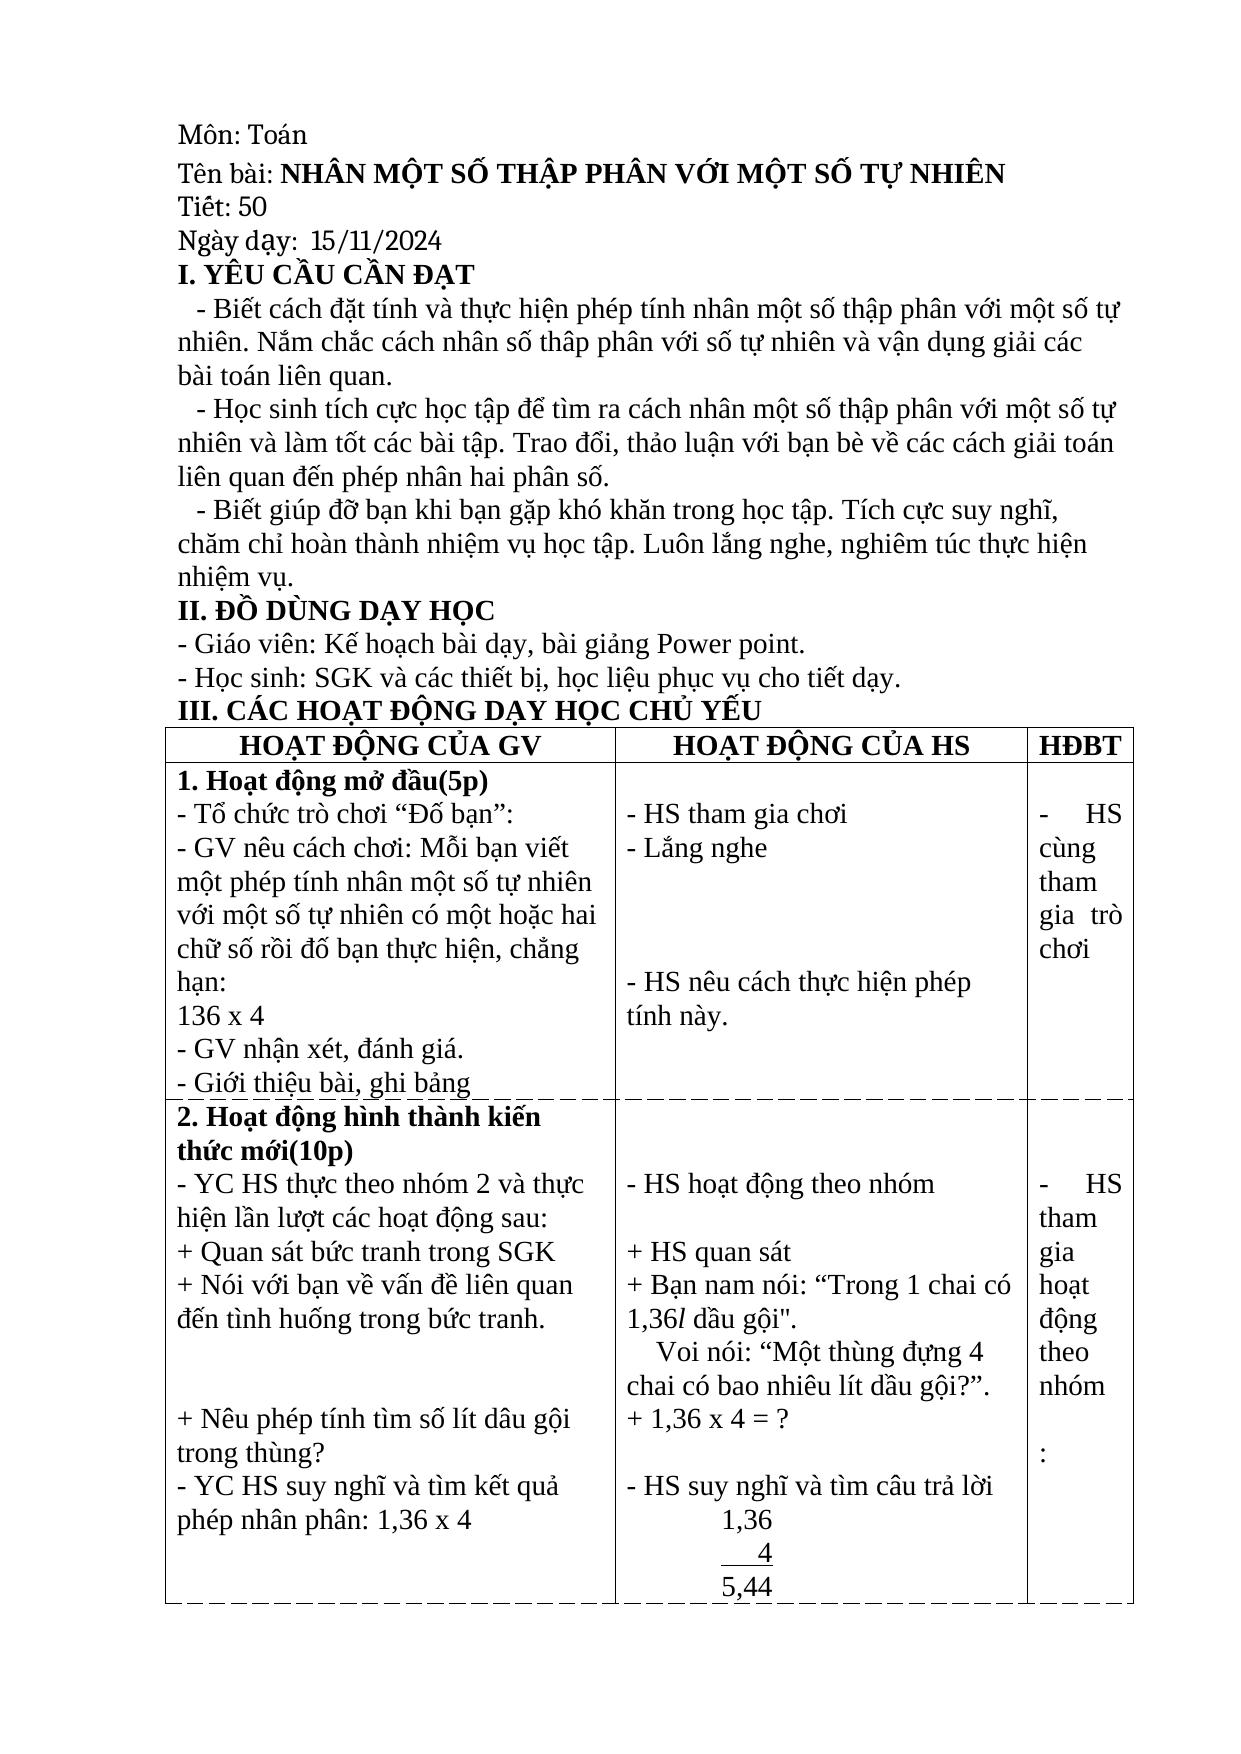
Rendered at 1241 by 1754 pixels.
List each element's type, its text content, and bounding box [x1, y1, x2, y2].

text - Học sinh: SGK và các thiết bị, học liệu phục vụ cho tiết dạy. [177, 660, 1122, 693]
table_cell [1028, 1099, 1133, 1603]
table_cell 1. Hoạt động mở đầu(5p) - Tổ chức trò chơi “Đố bạn”: - GV nêu cách chơi: Mỗi bạn viết một phép tính nhân một số tự nhiên với một số tự nhiên có một hoặc hai chữ số rồi đố bạn thực hiện, chẳng hạn: 136 x 4 - GV nhận xét, đánh giá. - Giới thiệu bài, ghi bảng [166, 763, 615, 1098]
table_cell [166, 1099, 615, 1603]
table_cell - HS tham gia chơi - Lắng nghe - HS nêu cách thực hiện phép tính này. [616, 763, 1027, 1098]
table_cell - HS cùng tham gia trò chơi [1028, 763, 1133, 1098]
table_header HĐBT [1028, 728, 1133, 762]
text - Biết cách đặt tính và thực hiện phép tính nhân một số thập phân với một số tự nhiên. Nắm chắc cách nhân số thâp phân với số tự nhiên và vận dụng giải các bài toán liên quan. [177, 291, 1122, 392]
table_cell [616, 1099, 1027, 1603]
text - Giáo viên: Kế hoạch bài dạy, bài giảng Power point. [177, 626, 1122, 660]
text - Biết giúp đỡ bạn khi bạn gặp khó khăn trong học tập. Tích cực suy nghĩ, chăm chỉ hoàn thành nhiệm vụ học tập. Luôn lắng nghe, nghiêm túc thực hiện nhiệm vụ. [177, 492, 1122, 593]
text - Học sinh tích cực học tập để tìm ra cách nhân một số thập phân với một số tự nhiên và làm tốt các bài tập. Trao đổi, thảo luận với bạn bè về các cách giải toán liên quan đến phép nhân hai phân số. [177, 392, 1122, 492]
text I. YÊU CẦU CẦN ĐẠT [177, 257, 1122, 291]
text II. ĐỒ DÙNG DẠY HỌC [177, 593, 1122, 626]
text Ngày dạy: 15/11/2024 [177, 224, 1122, 257]
text Tiết: 50 [177, 190, 1122, 224]
text Tên bài: NHÂN MỘT SỐ THẬP PHÂN VỚI MỘT SỐ TỰ NHIÊN [177, 156, 1122, 190]
table_header HOẠT ĐỘNG CỦA GV [166, 728, 615, 762]
text III. CÁC HOẠT ĐỘNG DẠY HỌC CHỦ YẾU [177, 693, 1122, 727]
table_header HOẠT ĐỘNG CỦA HS [616, 728, 1027, 762]
text Môn: Toán [177, 118, 1122, 152]
